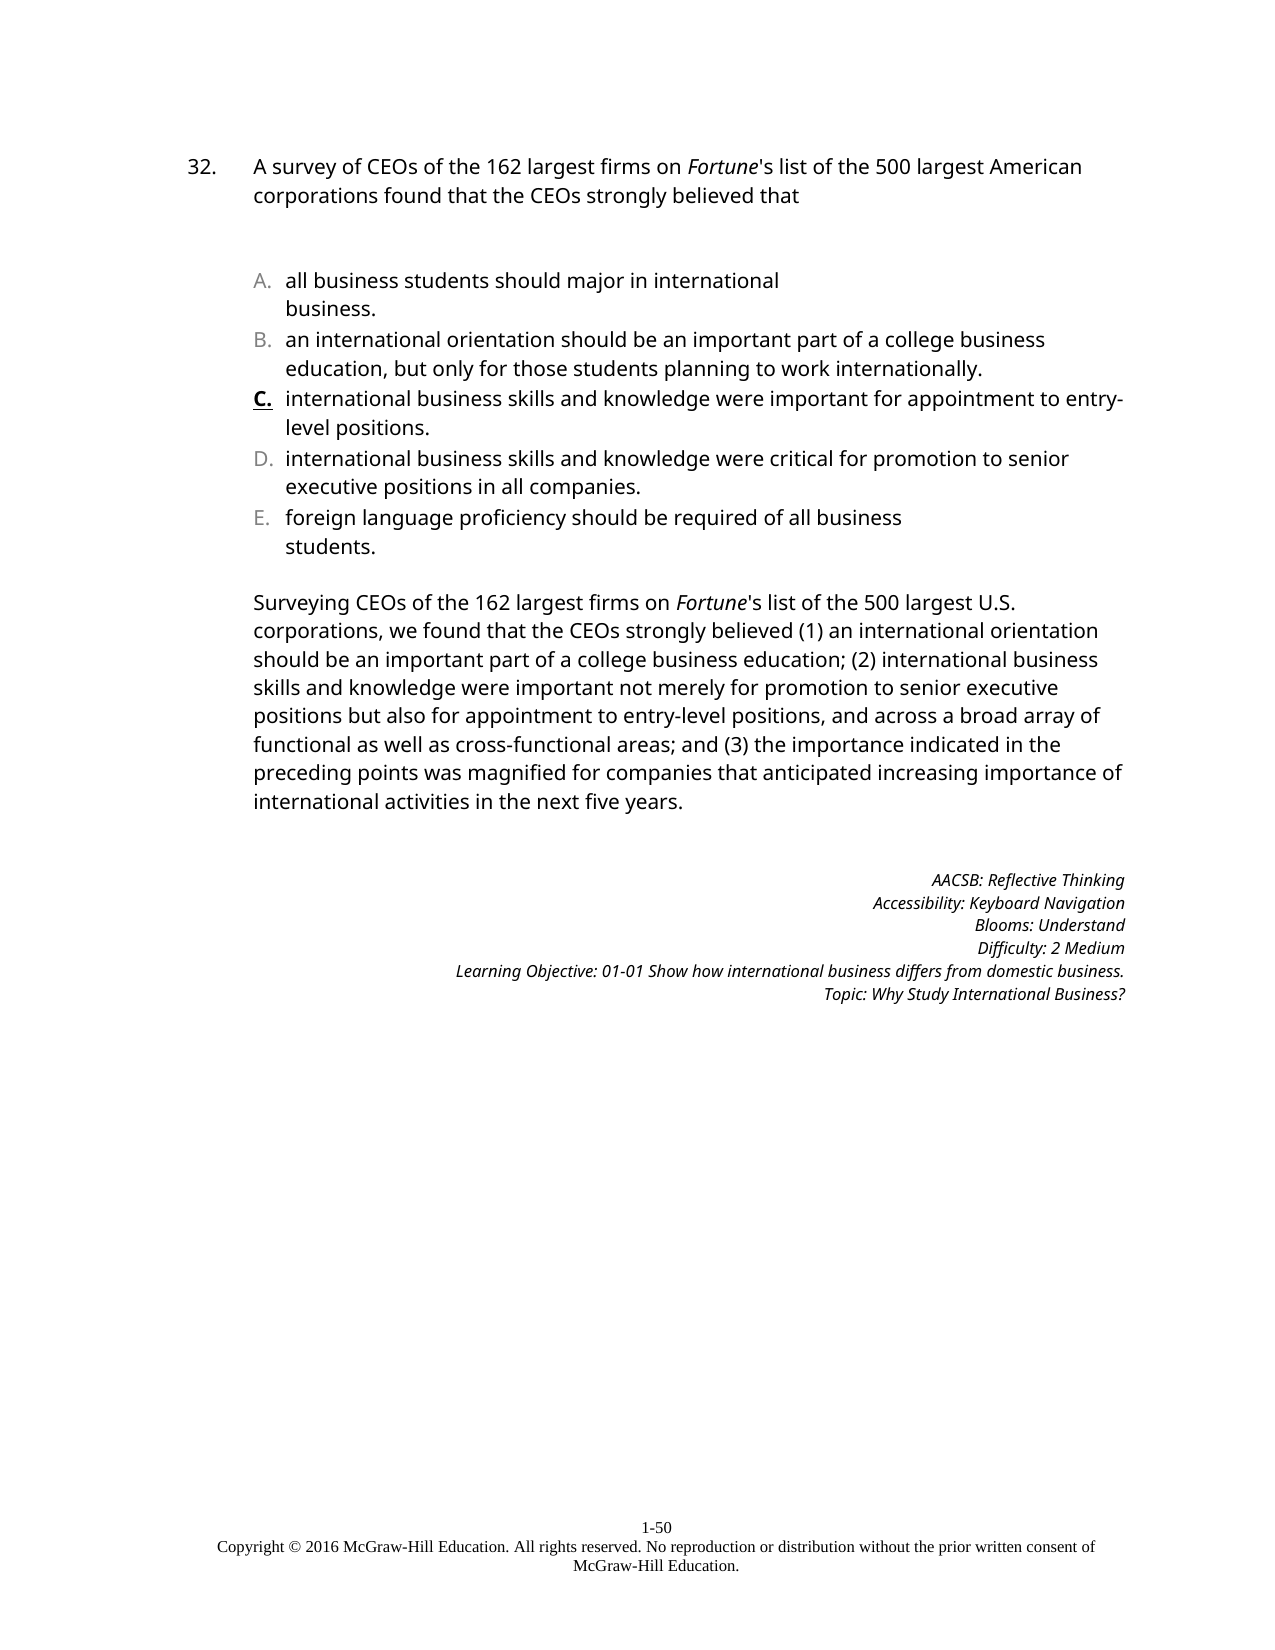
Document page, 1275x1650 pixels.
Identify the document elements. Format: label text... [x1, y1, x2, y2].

table_header A survey of CEOs of the 162 largest firms on Fortune's list of the 500 largest American corporations found that the CEOs strongly believed that Surveying CEOs of the 162 largest firms on Fortune's list of the 500 largest U.S. corporations, we found that the CEOs strongly believed (1) an international orientation should be an important part of a college business education; (2) international business skills and knowledge were important not merely for promotion to senior executive positions but also for appointment to entry-level positions, and across a broad array of functional as well as cross-functional areas; and (3) the importance indicated in the preceding points was magnified for companies that anticipated increasing importance of international activities in the next five years. [253, 153, 1125, 843]
table_header AACSB: Reflective Thinking Accessibility: Keyboard Navigation Blooms: Understand Difficulty: 2 Medium Learning Objective: 01-01 Show how international business differs from domestic business. Topic: Why Study International Business? [188, 869, 1125, 1033]
table_header 32. [188, 153, 253, 843]
